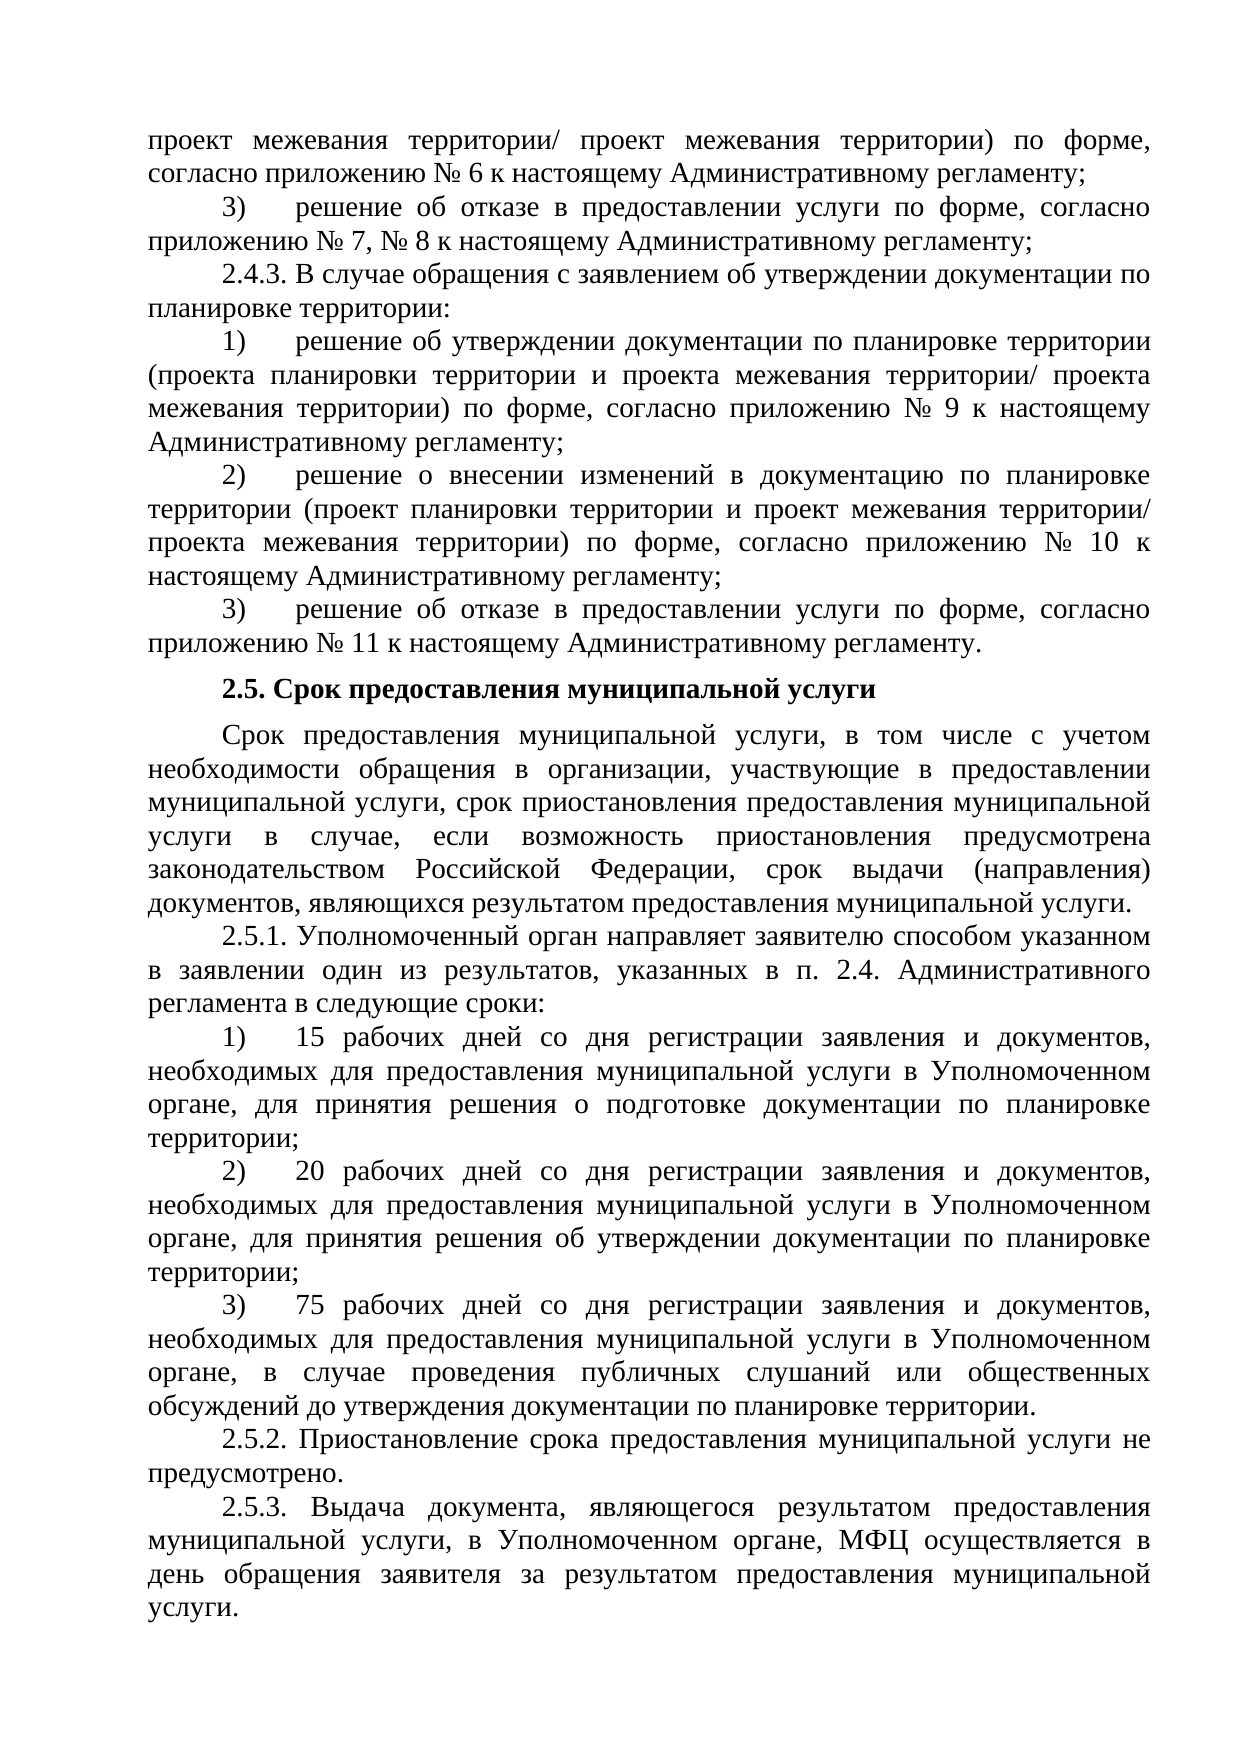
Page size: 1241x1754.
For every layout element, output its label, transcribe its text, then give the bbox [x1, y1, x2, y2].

text 3) 75 рабочих дней со дня регистрации заявления и документов, необходимых для предоставления муниципальной услуги в Уполномоченном органе, в случае проведения публичных слушаний или общественных обсуждений до утверждения документации по планировке территории. [148, 1287, 1152, 1422]
text Срок предоставления муниципальной услуги, в том числе с учетом необходимости обращения в организации, участвующие в предоставлении муниципальной услуги, срок приостановления предоставления муниципальной услуги в случае, если возможность приостановления предусмотрена законодательством Российской Федерации, срок выдачи (направления) документов, являющихся результатом предоставления муниципальной услуги. [148, 717, 1152, 918]
text 2.5. Срок предоставления муниципальной услуги [148, 671, 1152, 705]
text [148, 122, 1152, 189]
text 2.5.2. Приостановление срока предоставления муниципальной услуги не предусмотрено. [148, 1422, 1152, 1489]
text 2.4.3. В случае обращения с заявлением об утверждении документации по планировке территории: [148, 256, 1152, 323]
text 2.5.1. Уполномоченный орган направляет заявителю способом указанном в заявлении один из результатов, указанных в п. 2.4. Административного регламента в следующие сроки: [148, 918, 1152, 1019]
text 2) 20 рабочих дней со дня регистрации заявления и документов, необходимых для предоставления муниципальной услуги в Уполномоченном органе, для принятия решения об утверждении документации по планировке территории; [148, 1153, 1152, 1287]
text 1) 15 рабочих дней со дня регистрации заявления и документов, необходимых для предоставления муниципальной услуги в Уполномоченном органе, для принятия решения о подготовке документации по планировке территории; [148, 1019, 1152, 1153]
text 1) решение об утверждении документации по планировке территории (проекта планировки территории и проекта межевания территории/ проекта межевания территории) по форме, согласно приложению № 9 к настоящему Административному регламенту; [148, 323, 1152, 457]
text 3) решение об отказе в предоставлении услуги по форме, согласно приложению № 7, № 8 к настоящему Административному регламенту; [148, 189, 1152, 256]
text 2.5.3. Выдача документа, являющегося результатом предоставления муниципальной услуги, в Уполномоченном органе, МФЦ осуществляется в день обращения заявителя за результатом предоставления муниципальной услуги. [148, 1489, 1152, 1623]
text 2) решение о внесении изменений в документацию по планировке территории (проект планировки территории и проект межевания территории/ проекта межевания территории) по форме, согласно приложению № 10 к настоящему Административному регламенту; [148, 457, 1152, 592]
text 3) решение об отказе в предоставлении услуги по форме, согласно приложению № 11 к настоящему Административному регламенту. [148, 592, 1152, 659]
